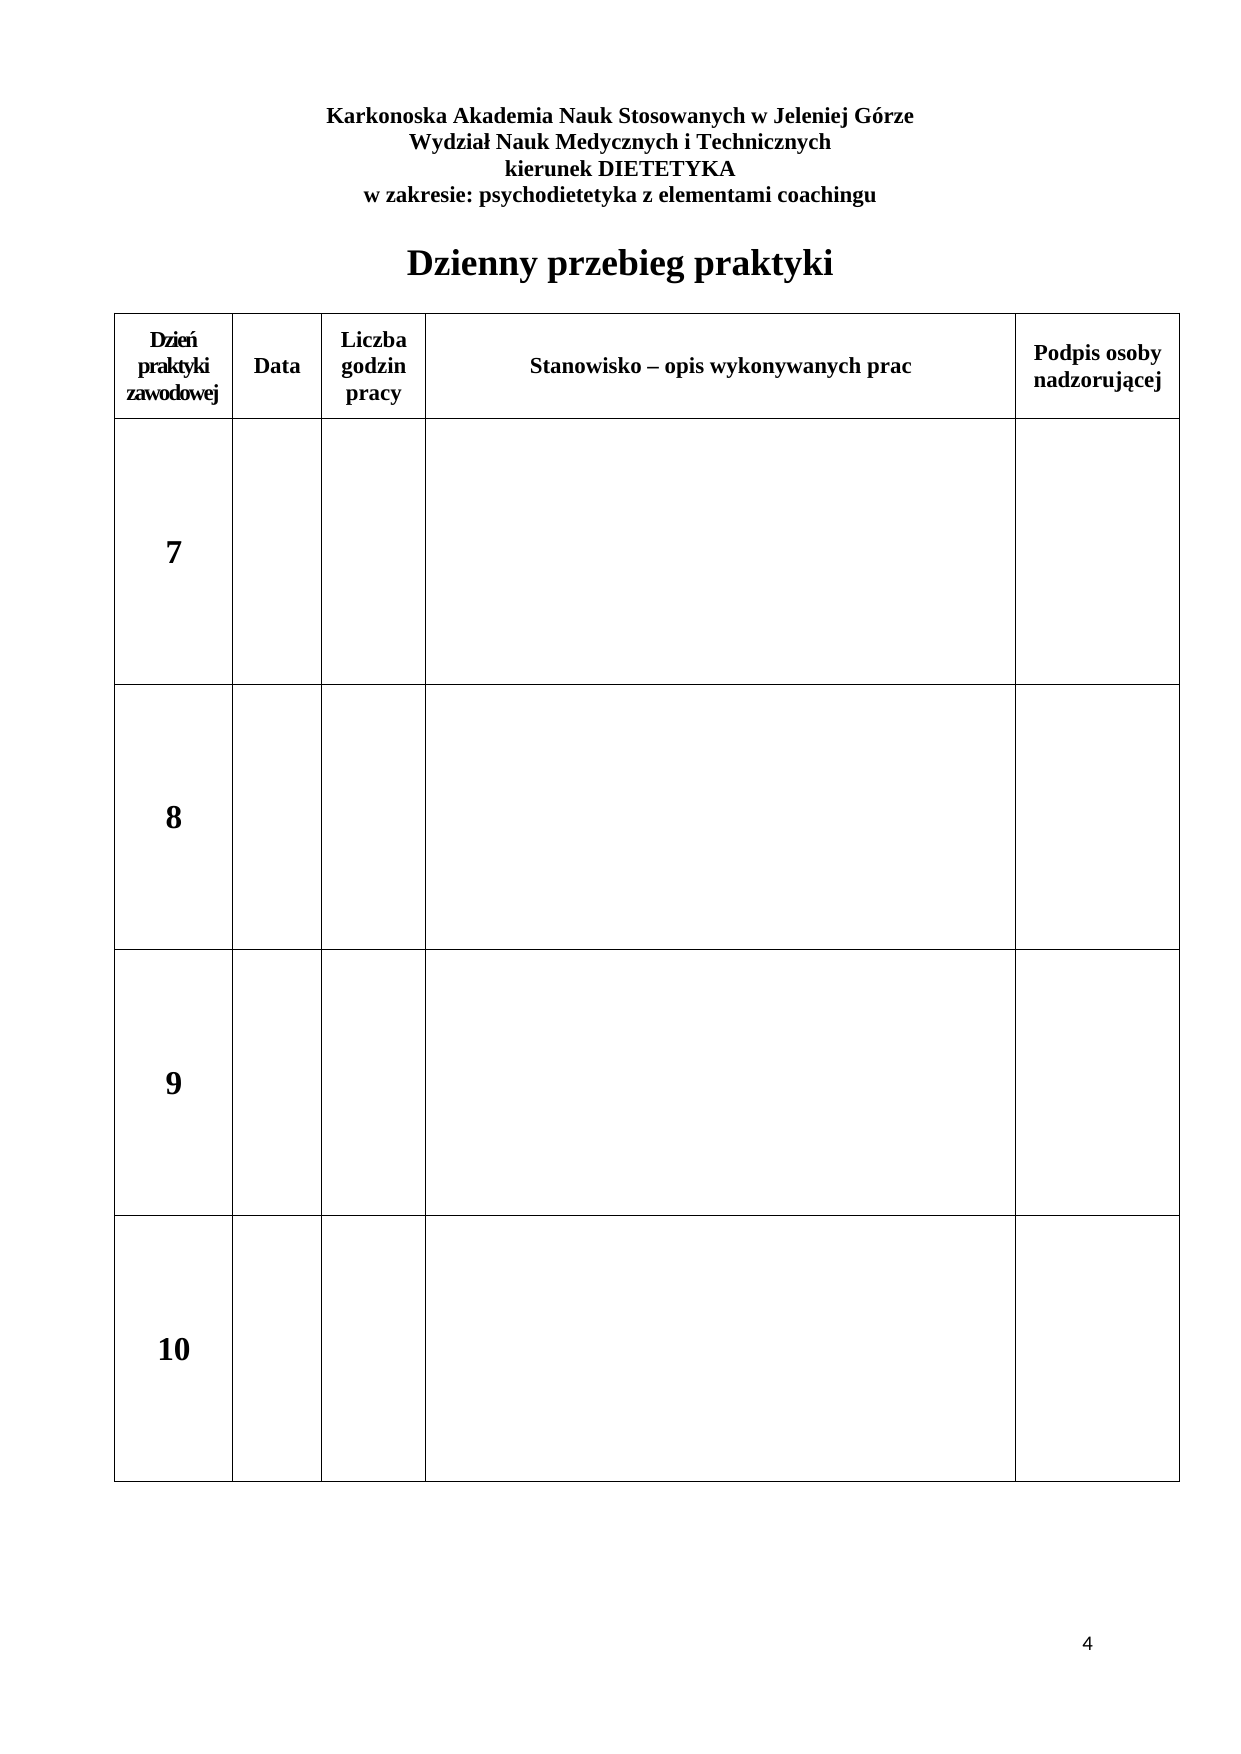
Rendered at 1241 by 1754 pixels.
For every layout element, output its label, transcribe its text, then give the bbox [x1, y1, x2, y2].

table_cell [233, 685, 321, 949]
table_cell [1016, 1216, 1179, 1481]
table_header Liczba godzin pracy [322, 314, 425, 418]
table_cell [233, 950, 321, 1215]
table_cell 10 [115, 1216, 232, 1481]
table_cell [1016, 419, 1179, 683]
table_cell [322, 950, 425, 1215]
table_cell [233, 1216, 321, 1481]
table_header Data [233, 314, 321, 418]
table_cell 8 [115, 685, 232, 949]
table_cell [426, 685, 1015, 949]
table_header Dzień praktyki zawodowej [115, 314, 232, 418]
table_cell 9 [115, 950, 232, 1215]
table_cell [322, 1216, 425, 1481]
text Dzienny przebieg praktyki [148, 241, 1092, 284]
table_cell [426, 1216, 1015, 1481]
table_cell [426, 419, 1015, 683]
table_header Podpis osoby nadzorującej [1016, 314, 1179, 418]
table_cell [322, 419, 425, 683]
table_cell [1016, 685, 1179, 949]
table_cell [426, 950, 1015, 1215]
table_cell [322, 685, 425, 949]
table_header Stanowisko – opis wykonywanych prac [426, 314, 1015, 418]
table_cell [233, 419, 321, 683]
table_cell 7 [115, 419, 232, 683]
table_cell [1016, 950, 1179, 1215]
